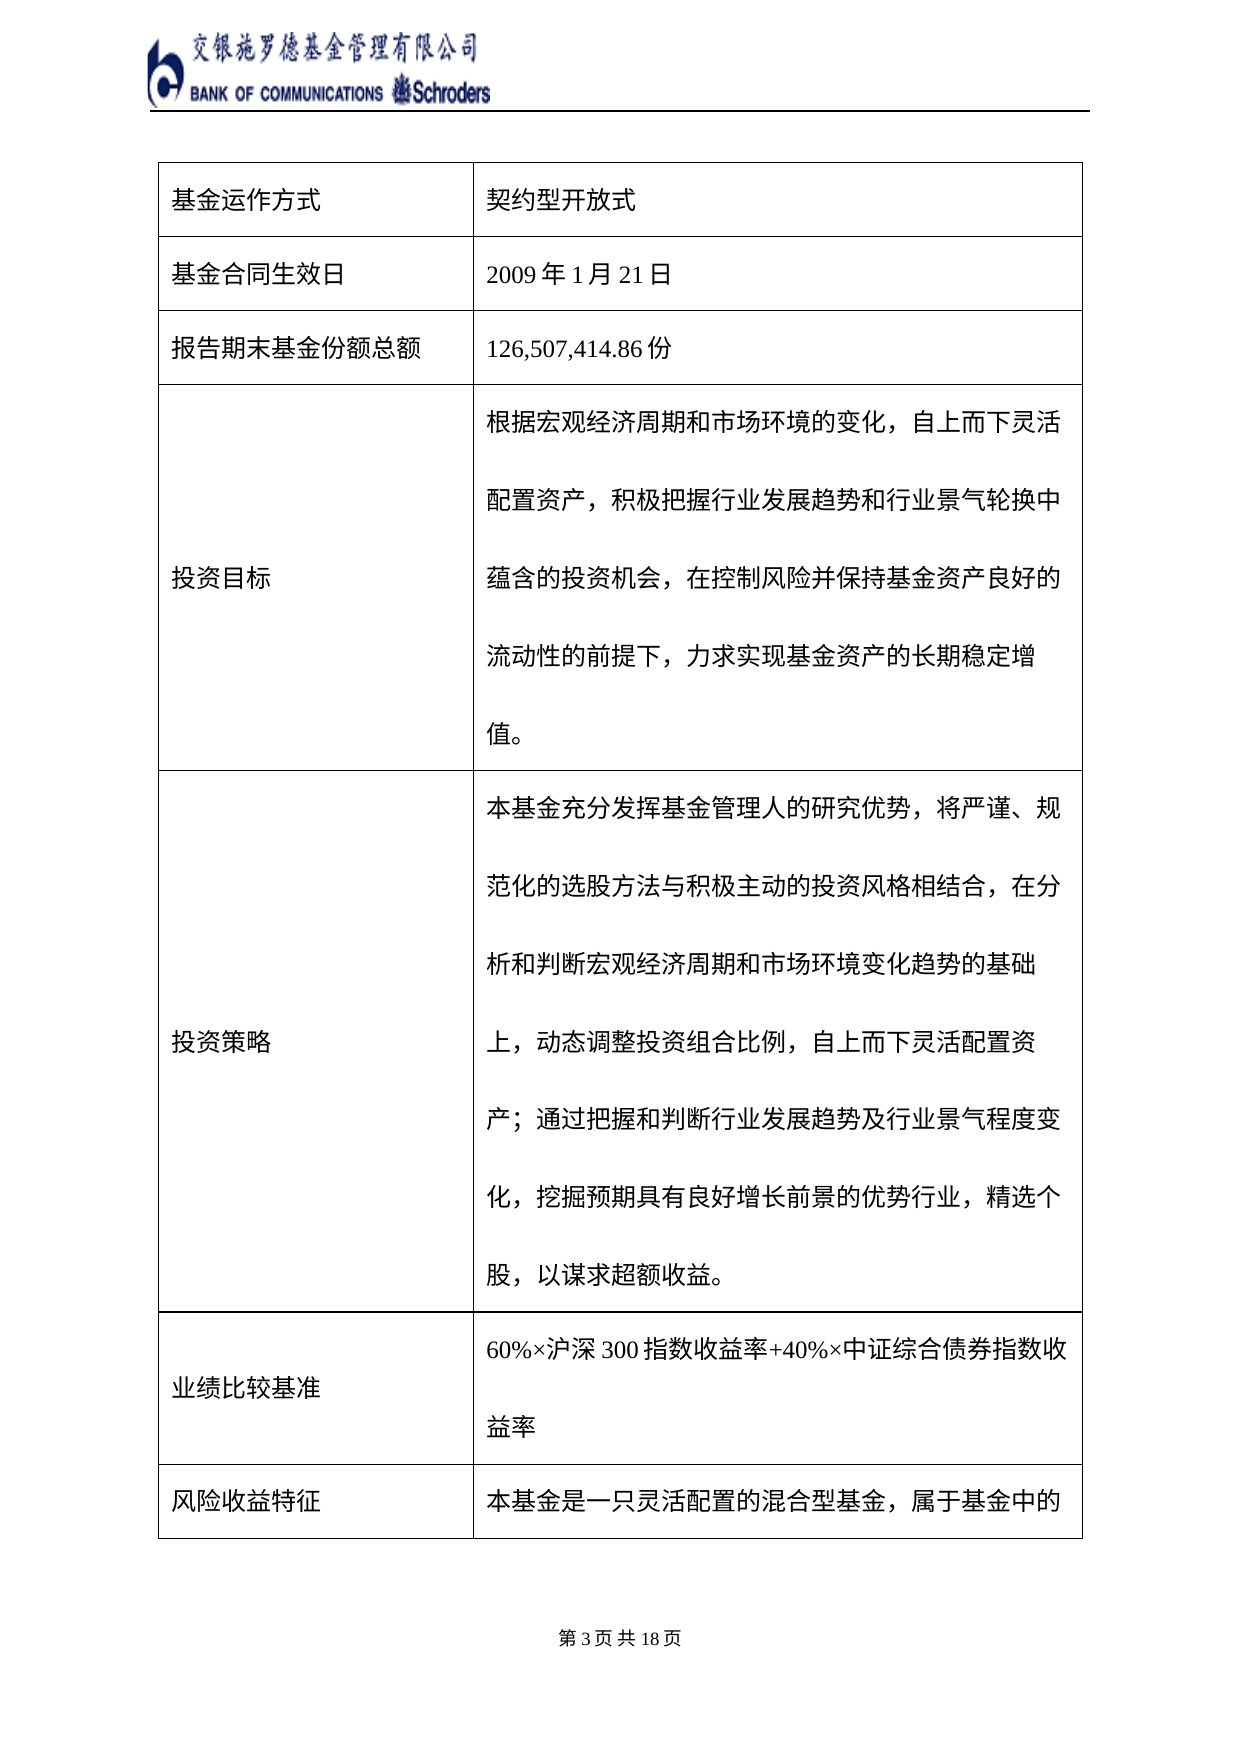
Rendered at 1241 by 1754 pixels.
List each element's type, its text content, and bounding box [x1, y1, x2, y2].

table_cell 60%×沪深300指数收益率+40%×中证综合债券指数收益率 [474, 1313, 1082, 1463]
table_cell 风险收益特征 [159, 1465, 473, 1537]
table_cell 2009年1月21日 [474, 237, 1082, 310]
table_cell 本基金充分发挥基金管理人的研究优势，将严谨、规范化的选股方法与积极主动的投资风格相结合，在分析和判断宏观经济周期和市场环境变化趋势的基础上，动态调整投资组合比例，自上而下灵活配置资产；通过把握和判断行业发展趋势及行业景气程度变化，挖掘预期具有良好增长前景的优势行业，精选个股，以谋求超额收益。 [474, 771, 1082, 1311]
table_cell 根据宏观经济周期和市场环境的变化，自上而下灵活配置资产，积极把握行业发展趋势和行业景气轮换中蕴含的投资机会，在控制风险并保持基金资产良好的流动性的前提下，力求实现基金资产的长期稳定增值。 [474, 385, 1082, 770]
table_cell 投资策略 [159, 771, 473, 1311]
table_cell 业绩比较基准 [159, 1313, 473, 1463]
picture [147, 32, 490, 108]
table_cell 投资目标 [159, 385, 473, 770]
table_cell 基金合同生效日 [159, 237, 473, 310]
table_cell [474, 1465, 1082, 1537]
table_cell 契约型开放式 [474, 163, 1082, 236]
table_cell 报告期末基金份额总额 [159, 311, 473, 384]
table_cell 基金运作方式 [159, 163, 473, 236]
table_cell 126,507,414.86份 [474, 311, 1082, 384]
